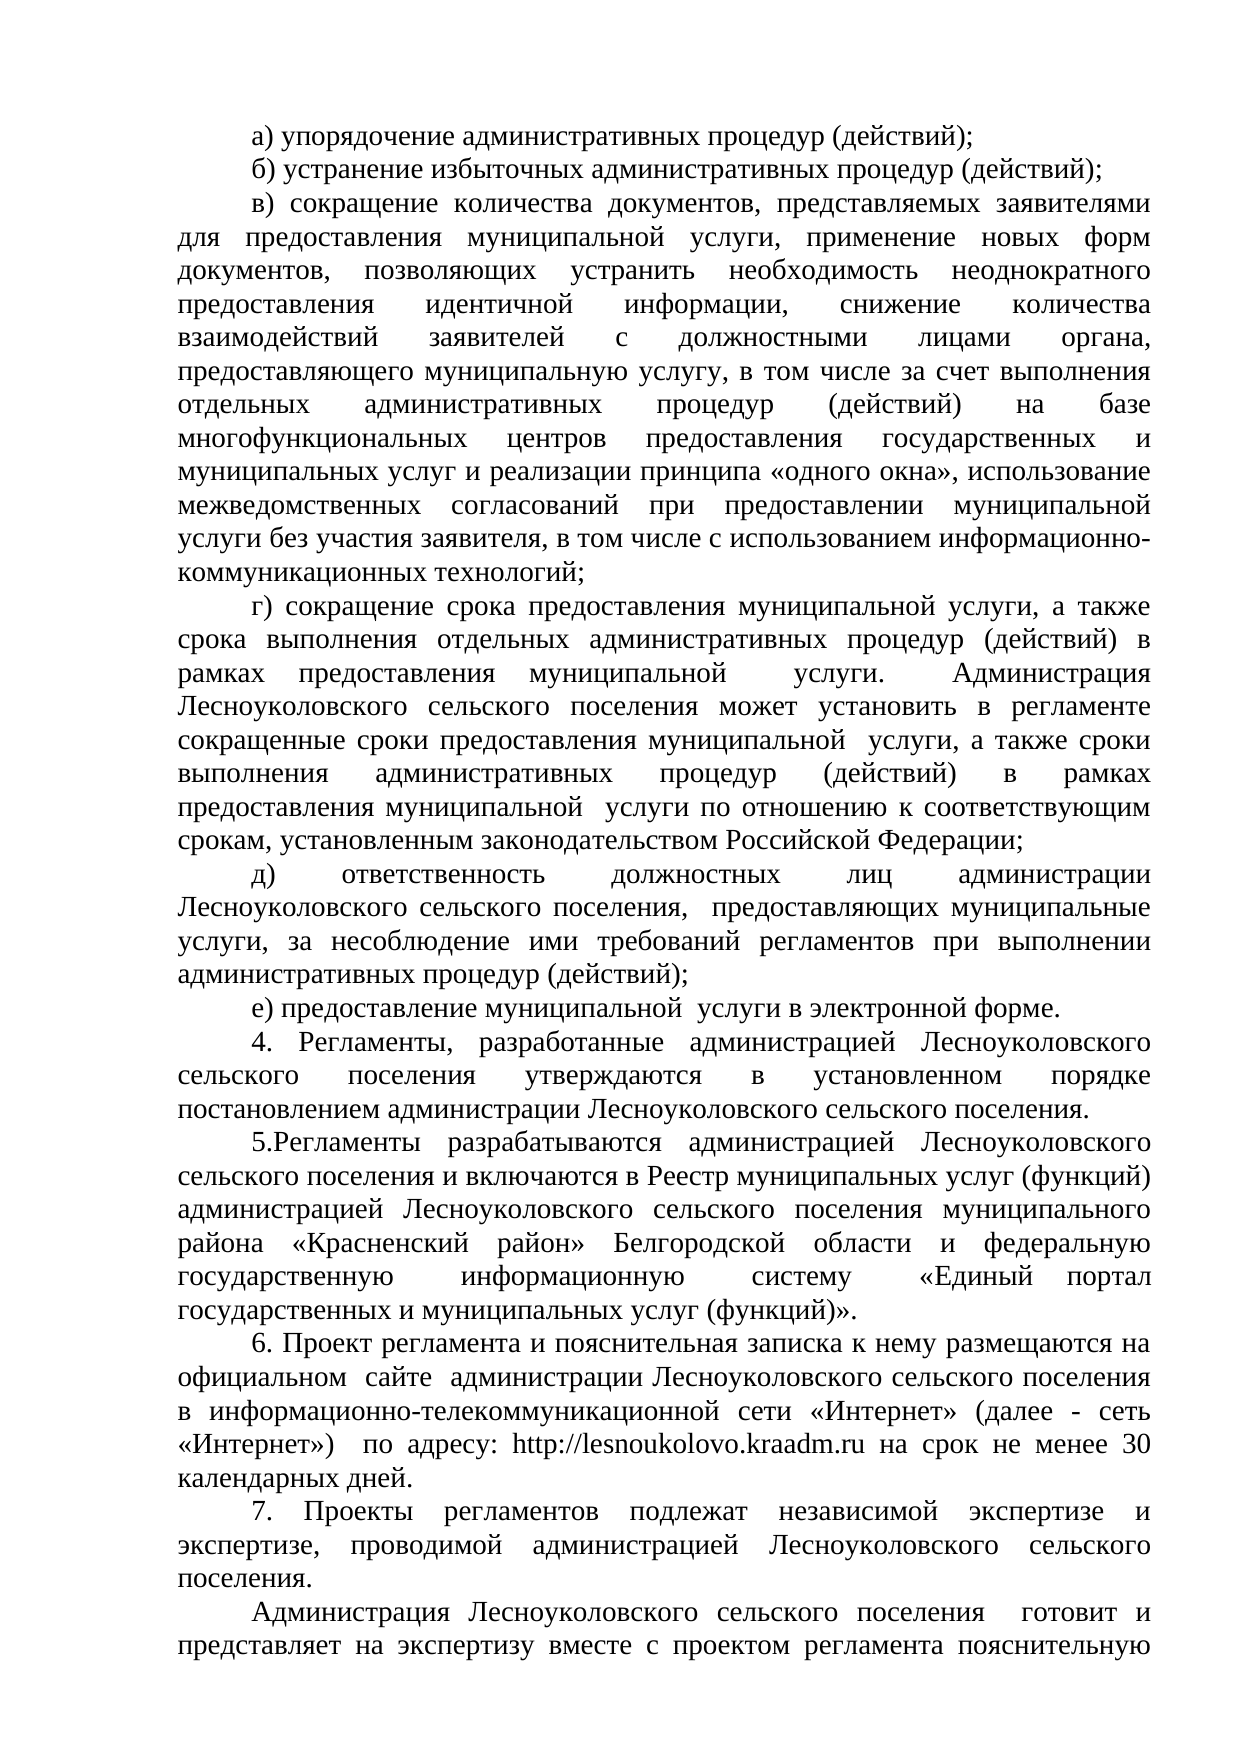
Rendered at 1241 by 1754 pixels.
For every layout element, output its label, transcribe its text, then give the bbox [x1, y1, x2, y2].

text в) сокращение количества документов, представляемых заявителями для предоставления муниципальной услуги, применение новых форм документов, позволяющих устранить необходимость неоднократного предоставления идентичной информации, снижение количества взаимодействий заявителей с должностными лицами органа, предоставляющего муниципальную услугу, в том числе за счет выполнения отдельных административных процедур (действий) на базе многофункциональных центров предоставления государственных и муниципальных услуг и реализации принципа «одного окна», использование межведомственных согласований при предоставлении муниципальной услуги без участия заявителя, в том числе с использованием информационно-коммуникационных технологий; [177, 185, 1152, 588]
text е) предоставление муниципальной услуги в электронной форме. [177, 990, 1152, 1024]
text а) упорядочение административных процедур (действий); [177, 118, 1152, 152]
text 7. Проекты регламентов подлежат независимой экспертизе и экспертизе, проводимой администрацией Лесноуколовского сельского поселения. [177, 1493, 1152, 1594]
text 5.Регламенты разрабатываются администрацией Лесноуколовского сельского поселения и включаются в Реестр муниципальных услуг (функций) администрацией Лесноуколовского сельского поселения муниципального района «Красненский район» Белгородской области и федеральную государственную информационную систему «Единый портал государственных и муниципальных услуг (функций)». [177, 1124, 1152, 1326]
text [177, 1594, 1152, 1661]
text 4. Регламенты, разработанные администрацией Лесноуколовского сельского поселения утверждаются в установленном порядке постановлением администрации Лесноуколовского сельского поселения. [177, 1024, 1152, 1124]
text д) ответственность должностных лиц администрации Лесноуколовского сельского поселения, предоставляющих муниципальные услуги, за несоблюдение ими требований регламентов при выполнении административных процедур (действий); [177, 856, 1152, 990]
text г) сокращение срока предоставления муниципальной услуги, а также срока выполнения отдельных административных процедур (действий) в рамках предоставления муниципальной услуги. Администрация Лесноуколовского сельского поселения может установить в регламенте сокращенные сроки предоставления муниципальной услуги, а также сроки выполнения административных процедур (действий) в рамках предоставления муниципальной услуги по отношению к соответствующим срокам, установленным законодательством Российской Федерации; [177, 588, 1152, 856]
text 6. Проект регламента и пояснительная записка к нему размещаются на официальном сайте администрации Лесноуколовского сельского поселения в информационно-телекоммуникационной сети «Интернет» (далее - сеть «Интернет») по адресу: http://lesnoukolovo.kraadm.ru на срок не менее 30 календарных дней. [177, 1326, 1152, 1493]
text б) устранение избыточных административных процедур (действий); [177, 152, 1152, 185]
